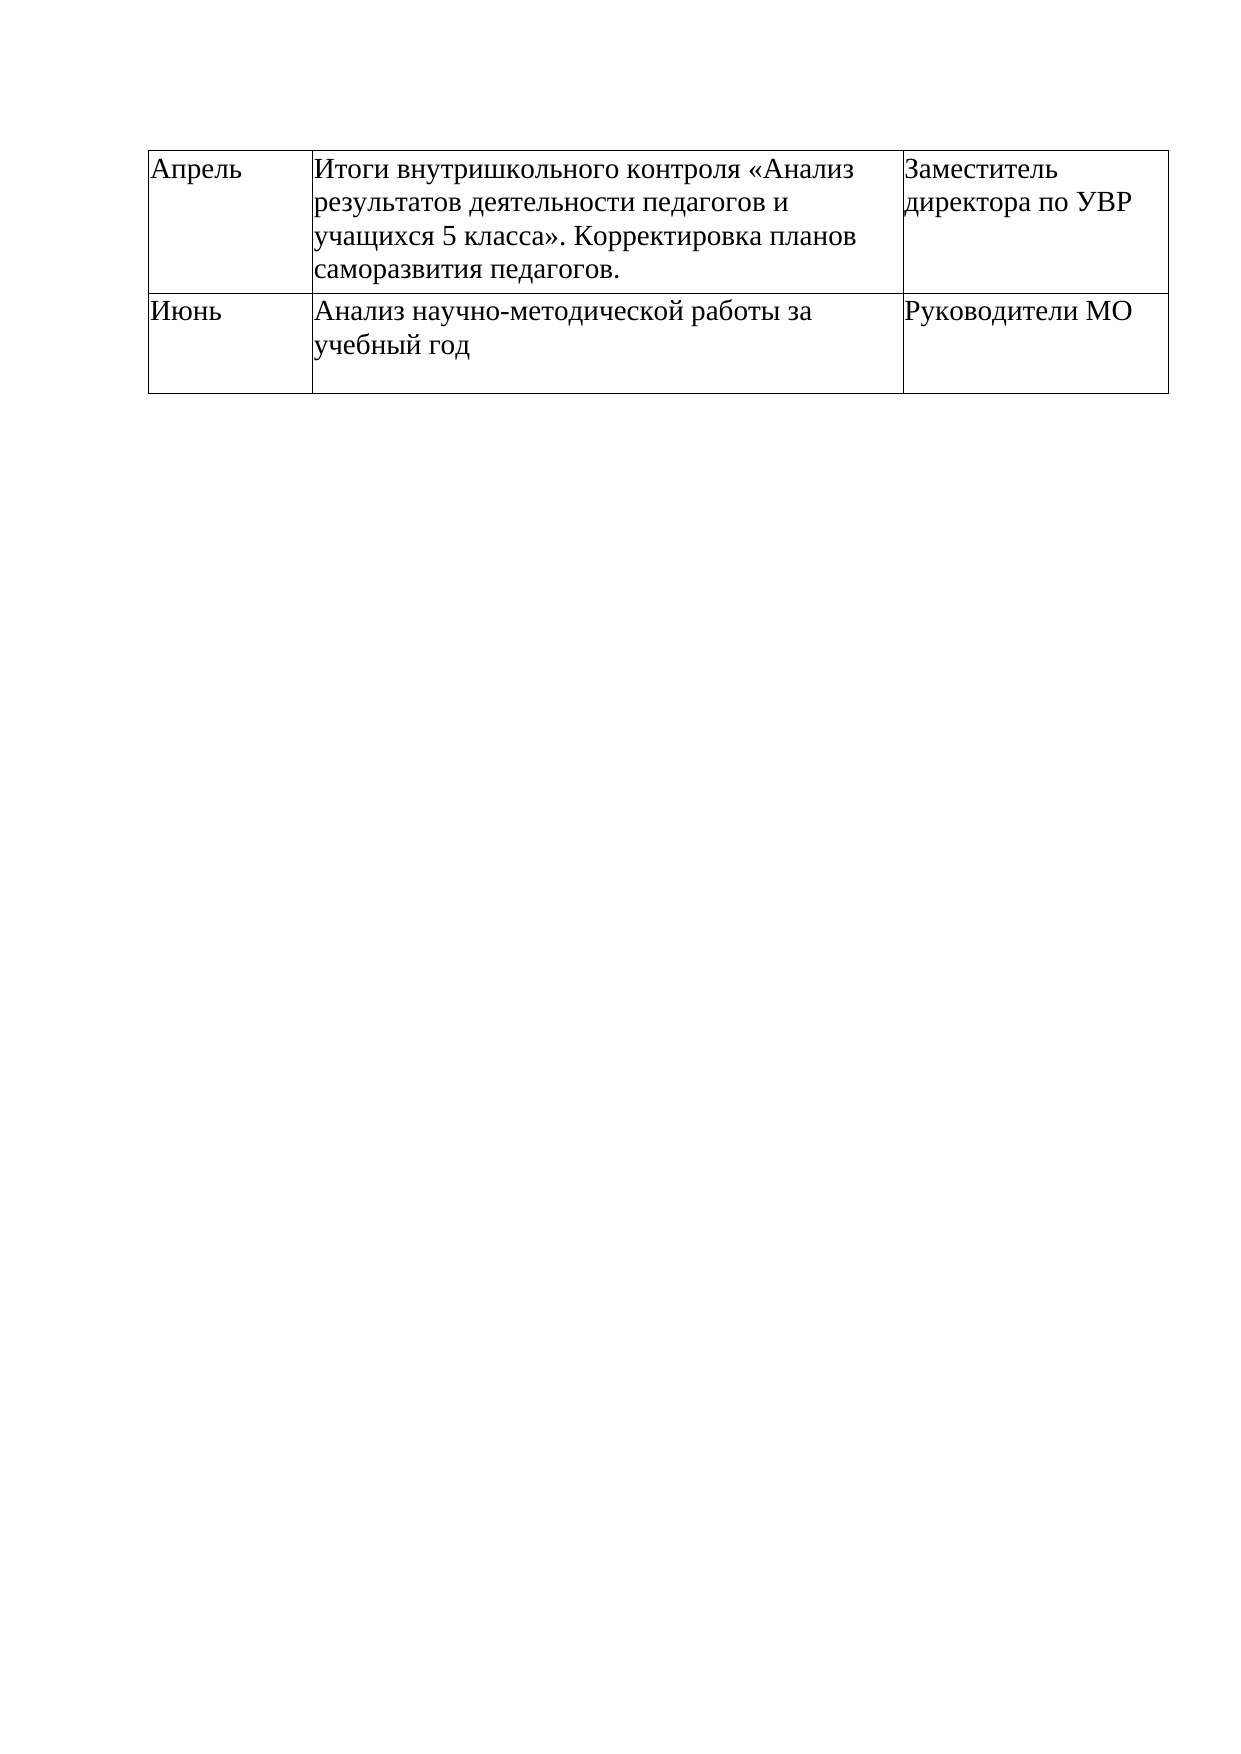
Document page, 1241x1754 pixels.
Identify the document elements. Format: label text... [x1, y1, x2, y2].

table_cell Анализ научно-методической работы за учебный год [313, 294, 903, 393]
table_cell Апрель [149, 151, 312, 292]
table_cell Итоги внутришкольного контроля «Анализ результатов деятельности педагогов и учащихся 5 класса». Корректировка планов саморазвития педагогов. [313, 151, 903, 292]
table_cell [904, 151, 1168, 292]
table_cell Июнь [149, 294, 312, 393]
table_cell Руководители МО [904, 294, 1168, 393]
